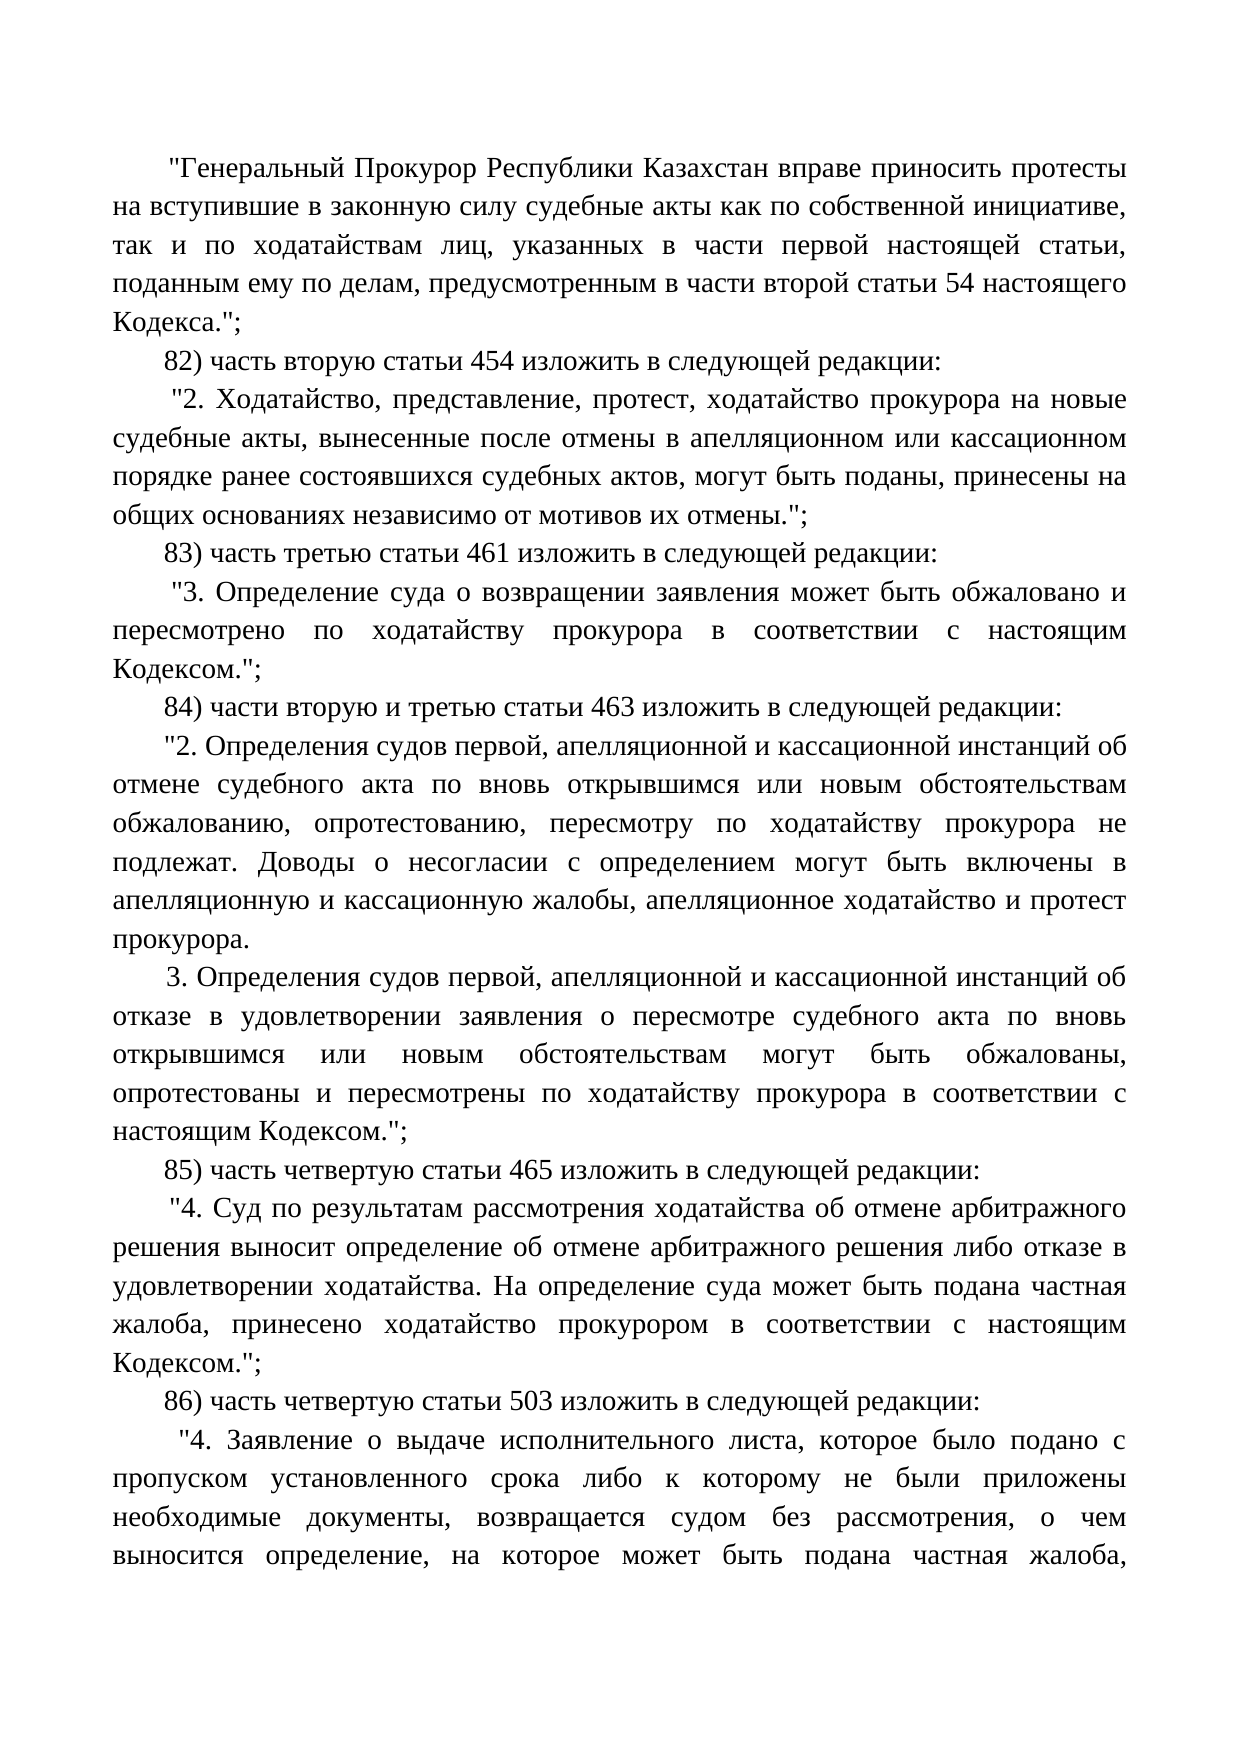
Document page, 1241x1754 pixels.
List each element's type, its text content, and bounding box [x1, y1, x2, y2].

text 84) части вторую и третью статьи 463 изложить в следующей редакции: [112, 689, 1128, 723]
text 86) часть четвертую статьи 503 изложить в следующей редакции: [112, 1383, 1128, 1417]
text 83) часть третью статьи 461 изложить в следующей редакции: [112, 535, 1128, 569]
text "3. Определение суда о возвращении заявления может быть обжаловано и пересмотрено по ходатайству прокурора в соответствии с настоящим Кодексом."; [112, 574, 1128, 684]
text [112, 1422, 1128, 1571]
text "Генеральный Прокурор Республики Казахстан вправе приносить протесты на вступившие в законную силу судебные акты как по собственной инициативе, так и по ходатайствам лиц, указанных в части первой настоящей статьи, поданным ему по делам, предусмотренным в части второй статьи 54 настоящего Кодекса."; [112, 150, 1128, 338]
text "4. Суд по результатам рассмотрения ходатайства об отмене арбитражного решения выносит определение об отмене арбитражного решения либо отказе в удовлетворении ходатайства. На определение суда может быть подана частная жалоба, принесено ходатайство прокурором в соответствии с настоящим Кодексом."; [112, 1191, 1128, 1378]
text 85) часть четвертую статьи 465 изложить в следующей редакции: [112, 1152, 1128, 1186]
text 3. Определения судов первой, апелляционной и кассационной инстанций об отказе в удовлетворении заявления о пересмотре судебного акта по вновь открывшимся или новым обстоятельствам могут быть обжалованы, опротестованы и пересмотрены по ходатайству прокурора в соответствии с настоящим Кодексом."; [112, 959, 1128, 1147]
text "2. Ходатайство, представление, протест, ходатайство прокурора на новые судебные акты, вынесенные после отмены в апелляционном или кассационном порядке ранее состоявшихся судебных актов, могут быть поданы, принесены на общих основаниях независимо от мотивов их отмены."; [112, 381, 1128, 530]
text "2. Определения судов первой, апелляционной и кассационной инстанций об отмене судебного акта по вновь открывшимся или новым обстоятельствам обжалованию, опротестованию, пересмотру по ходатайству прокурора не подлежат. Доводы о несогласии с определением могут быть включены в апелляционную и кассационную жалобы, апелляционное ходатайство и протест прокурора. [112, 728, 1128, 954]
text 82) часть вторую статьи 454 изложить в следующей редакции: [112, 343, 1128, 376]
